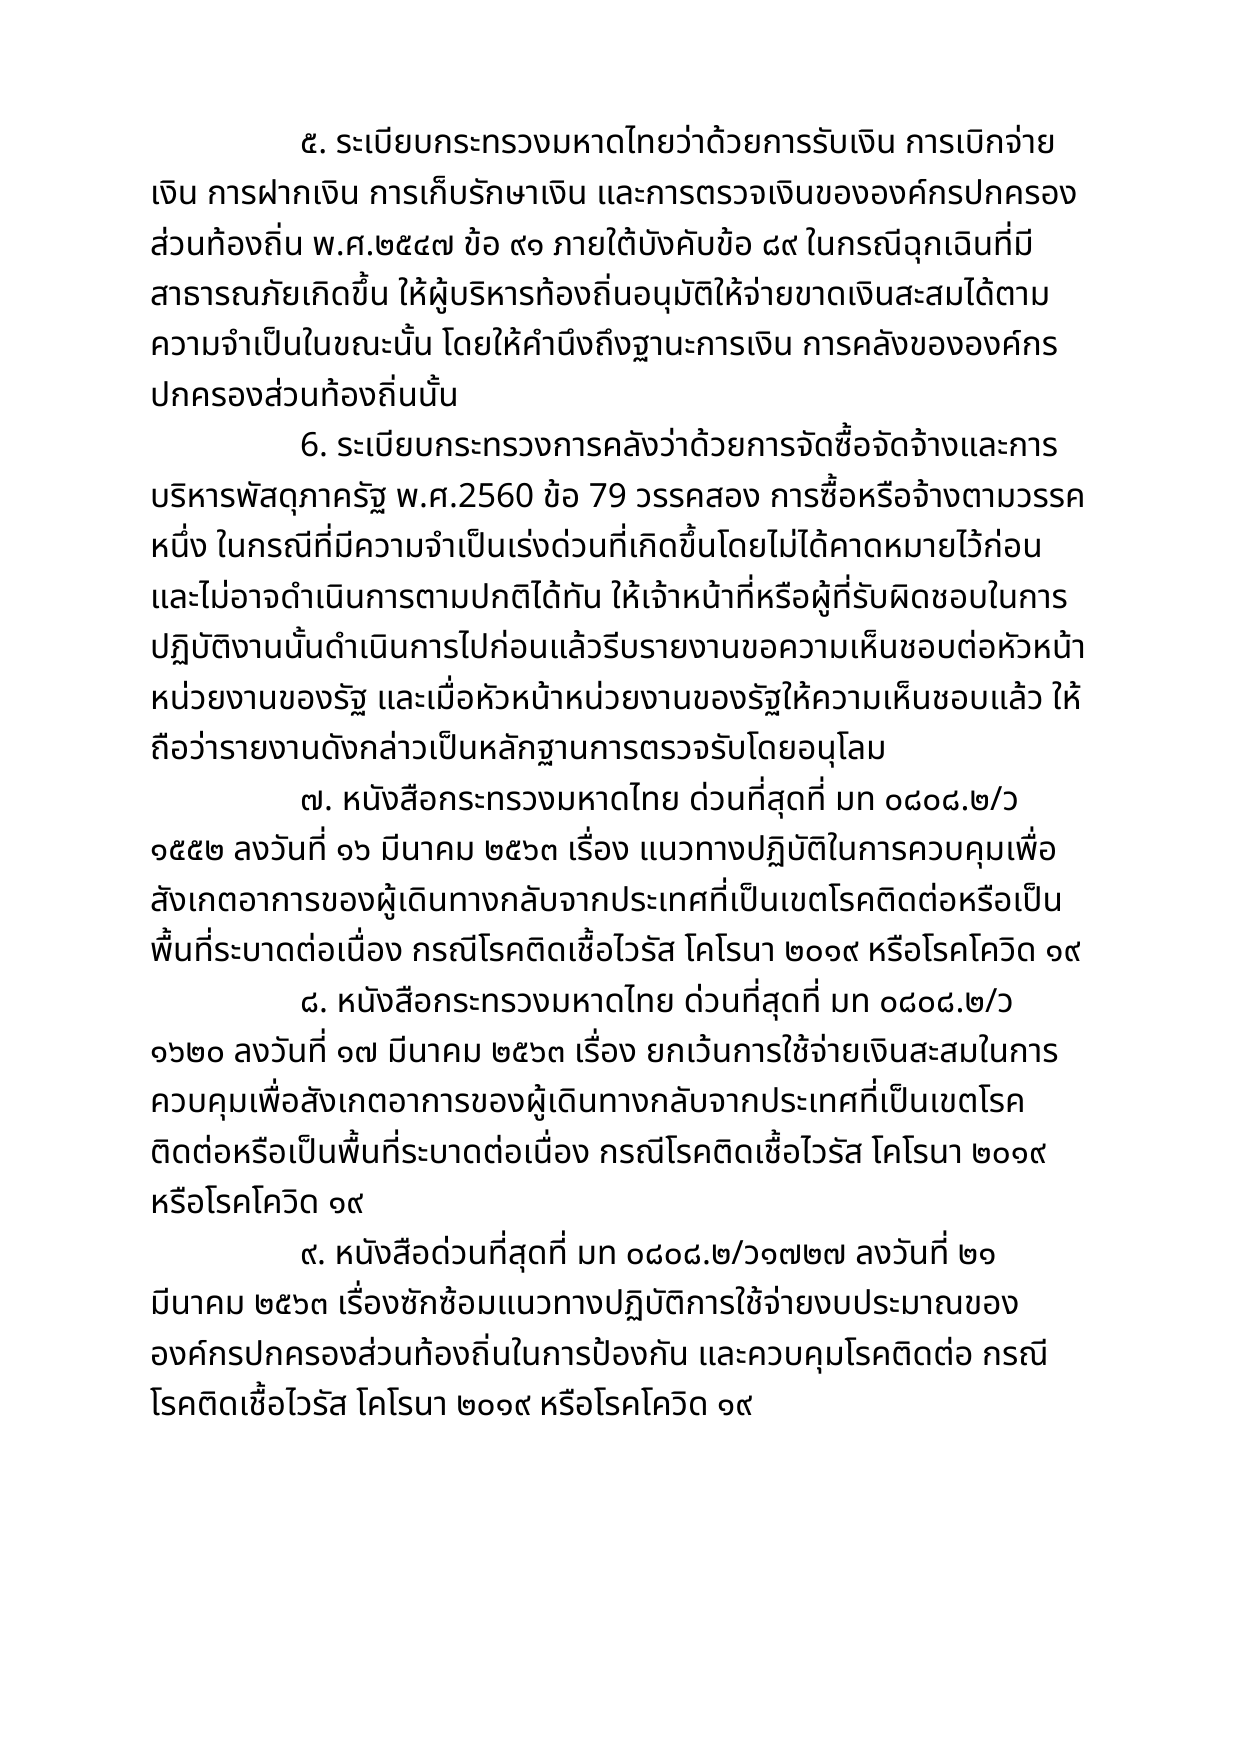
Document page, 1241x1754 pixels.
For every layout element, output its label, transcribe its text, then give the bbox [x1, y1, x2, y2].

text ๘. หนังสือกระทรวงมหาดไทย ด่วนที่สุดที่ มท ๐๘๐๘.๒/ว ๑๖๒๐ ลงวันที่ ๑๗ มีนาคม ๒๕๖๓ เรื่อง ยกเว้นการใช้จ่ายเงินสะสมในการควบคุมเพื่อสังเกตอาการของผู้เดินทางกลับจากประเทศที่เป็นเขตโรคติดต่อหรือเป็นพื้นที่ระบาดต่อเนื่อง กรณีโรคติดเชื้อไวรัส โคโรนา ๒๐๑๙ หรือโรคโควิด ๑๙ [150, 976, 1090, 1229]
text 6. ระเบียบกระทรวงการคลังว่าด้วยการจัดซื้อจัดจ้างและการบริหารพัสดุภาครัฐ พ.ศ.2560 ข้อ 79 วรรคสอง การซื้อหรือจ้างตามวรรคหนึ่ง ในกรณีที่มีความจำเป็นเร่งด่วนที่เกิดขึ้นโดยไม่ได้คาดหมายไว้ก่อน และไม่อาจดำเนินการตามปกติได้ทัน ให้เจ้าหน้าที่หรือผู้ที่รับผิดชอบในการปฏิบัติงานนั้นดำเนินการไปก่อนแล้วรีบรายงานขอความเห็นชอบต่อหัวหน้าหน่วยงานของรัฐ และเมื่อหัวหน้าหน่วยงานของรัฐให้ความเห็นชอบแล้ว ให้ถือว่ารายงานดังกล่าวเป็นหลักฐานการตรวจรับโดยอนุโลม [150, 421, 1090, 774]
text ๕. ระเบียบกระทรวงมหาดไทยว่าด้วยการรับเงิน การเบิกจ่ายเงิน การฝากเงิน การเก็บรักษาเงิน และการตรวจเงินขององค์กรปกครองส่วนท้องถิ่น พ.ศ.๒๕๔๗ ข้อ ๙๑ ภายใต้บังคับข้อ ๘๙ ในกรณีฉุกเฉินที่มีสาธารณภัยเกิดขึ้น ให้ผู้บริหารท้องถิ่นอนุมัติให้จ่ายขาดเงินสะสมได้ตามความจำเป็นในขณะนั้น โดยให้คำนึงถึงฐานะการเงิน การคลังขององค์กรปกครองส่วนท้องถิ่นนั้น [150, 118, 1090, 421]
text ๗. หนังสือกระทรวงมหาดไทย ด่วนที่สุดที่ มท ๐๘๐๘.๒/ว ๑๕๕๒ ลงวันที่ ๑๖ มีนาคม ๒๕๖๓ เรื่อง แนวทางปฏิบัติในการควบคุมเพื่อสังเกตอาการของผู้เดินทางกลับจากประเทศที่เป็นเขตโรคติดต่อหรือเป็นพื้นที่ระบาดต่อเนื่อง กรณีโรคติดเชื้อไวรัส โคโรนา ๒๐๑๙ หรือโรคโควิด ๑๙ [150, 774, 1090, 976]
text ๙. หนังสือด่วนที่สุดที่ มท ๐๘๐๘.๒/ว๑๗๒๗ ลงวันที่ ๒๑ มีนาคม ๒๕๖๓ เรื่องซักซ้อมแนวทางปฏิบัติการใช้จ่ายงบประมาณขององค์กรปกครองส่วนท้องถิ่นในการป้องกัน และควบคุมโรคติดต่อ กรณีโรคติดเชื้อไวรัส โคโรนา ๒๐๑๙ หรือโรคโควิด ๑๙ [150, 1229, 1090, 1431]
